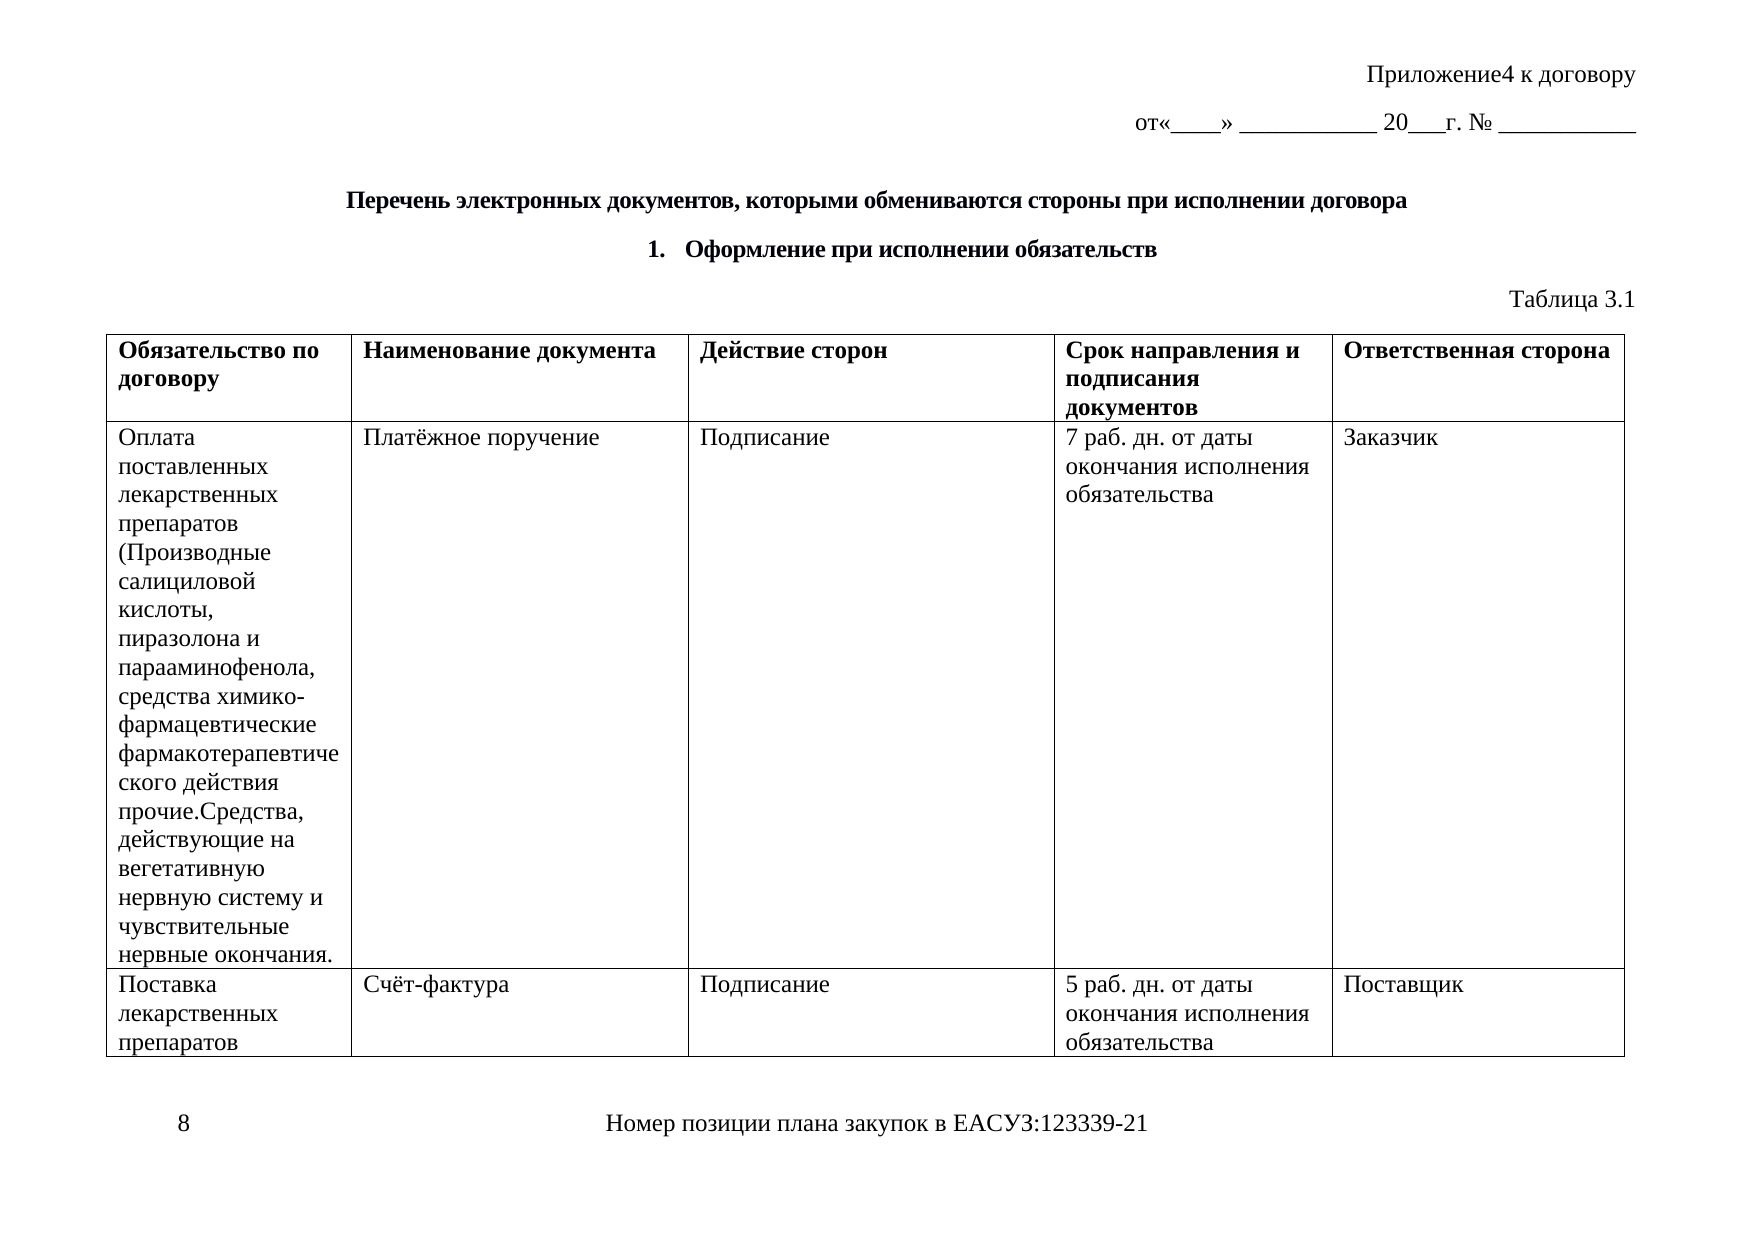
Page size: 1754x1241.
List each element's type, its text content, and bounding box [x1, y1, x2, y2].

table_cell Заказчик [1333, 422, 1624, 968]
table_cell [107, 969, 351, 1056]
table_cell Платёжное поручение [352, 422, 688, 968]
table_cell Оплата поставленных лекарственных препаратов (Производные салициловой кислоты, пиразолона и парааминофенола, средства химико-фармацевтические фармакотерапевтического действия прочие.Средства, действующие на вегетативную нервную систему и чувствительные нервные окончания. [107, 422, 351, 968]
table_cell Подписание [689, 969, 1054, 1056]
text от«____» ___________ 20___г. № ___________ [118, 107, 1636, 135]
text Таблица 3.1 [118, 284, 1636, 313]
table_cell 7 раб. дн. от даты окончания исполнения обязательства [1055, 422, 1332, 968]
table_header Действие сторон [689, 335, 1054, 421]
subtitle Перечень электронных документов, которыми обмениваются стороны при исполнении договора [118, 185, 1636, 214]
table_header Наименование документа [352, 335, 688, 421]
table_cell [1055, 969, 1332, 1056]
table_cell Счёт-фактура [352, 969, 688, 1056]
table_header Ответственная сторона [1333, 335, 1624, 421]
table_cell Подписание [689, 422, 1054, 968]
table_header Обязательство по договору [107, 335, 351, 421]
subtitle Оформление при исполнении обязательств [169, 234, 1636, 263]
table_cell Поставщик [1333, 969, 1624, 1056]
text Приложение4 к договору [118, 59, 1636, 88]
table_header Срок направления и подписания документов [1055, 335, 1332, 421]
